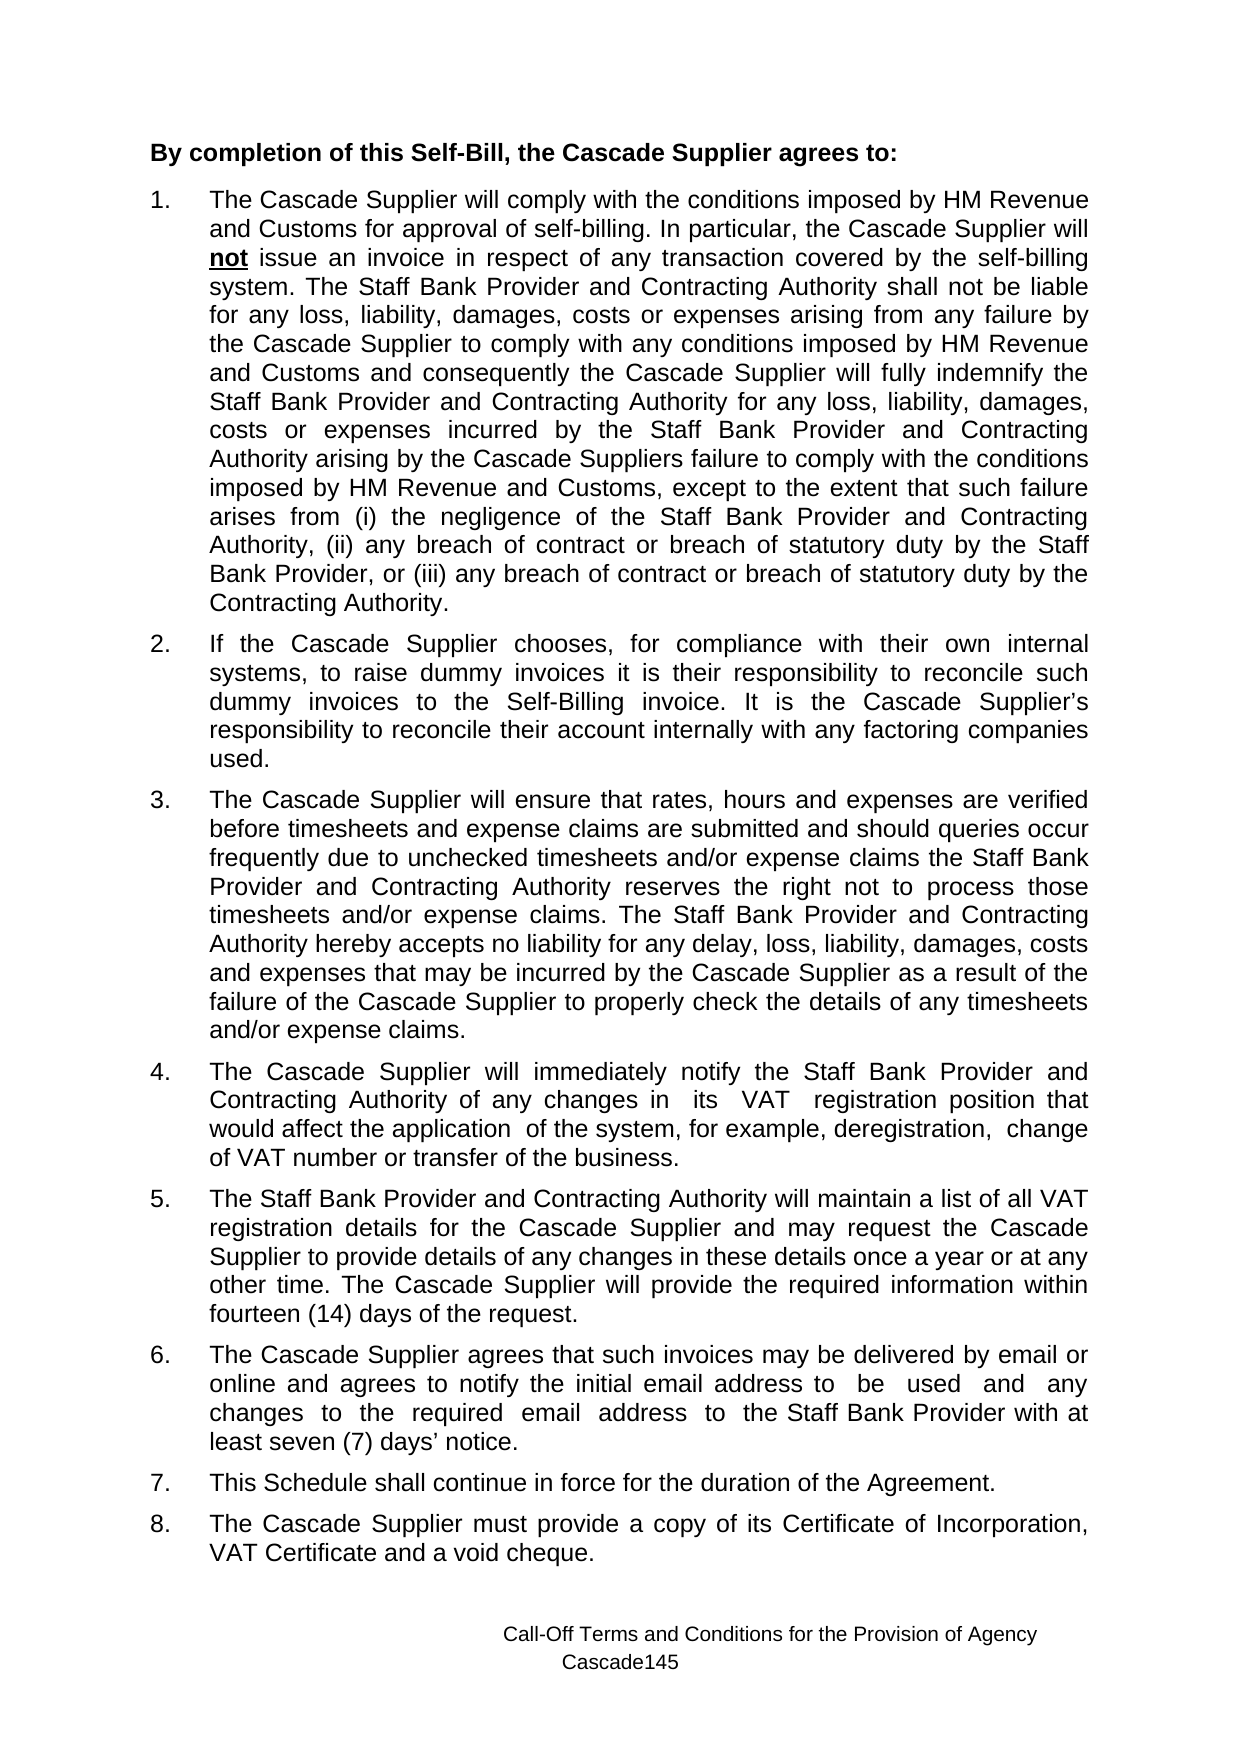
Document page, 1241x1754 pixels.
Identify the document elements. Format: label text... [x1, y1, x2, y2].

list The Cascade Supplier must provide a copy of its Certificate of Incorporation, VAT Certificate and a void cheque. [150, 1509, 1090, 1566]
list This Schedule shall continue in force for the duration of the Agreement. [150, 1468, 1090, 1496]
list The Cascade Supplier will immediately notify the Staff Bank Provider and Contracting Authority of any changes in its VAT registration position that would affect the application of the system, for example, deregistration, change of VAT number or transfer of the business. [150, 1056, 1090, 1171]
list The Cascade Supplier will ensure that rates, hours and expenses are verified before timesheets and expense claims are submitted and should queries occur frequently due to unchecked timesheets and/or expense claims the Staff Bank Provider and Contracting Authority reserves the right not to process those timesheets and/or expense claims. The Staff Bank Provider and Contracting Authority hereby accepts no liability for any delay, loss, liability, damages, costs and expenses that may be incurred by the Cascade Supplier as a result of the failure of the Cascade Supplier to properly check the details of any timesheets and/or expense claims. [150, 785, 1090, 1044]
list The Cascade Supplier will comply with the conditions imposed by HM Revenue and Customs for approval of self-billing. In particular, the Cascade Supplier will not issue an invoice in respect of any transaction covered by the self-billing system. The Staff Bank Provider and Contracting Authority shall not be liable for any loss, liability, damages, costs or expenses arising from any failure by the Cascade Supplier to comply with any conditions imposed by HM Revenue and Customs and consequently the Cascade Supplier will fully indemnify the Staff Bank Provider and Contracting Authority for any loss, liability, damages, costs or expenses incurred by the Staff Bank Provider and Contracting Authority arising by the Cascade Suppliers failure to comply with the conditions imposed by HM Revenue and Customs, except to the extent that such failure arises from (i) the negligence of the Staff Bank Provider and Contracting Authority, (ii) any breach of contract or breach of statutory duty by the Staff Bank Provider, or (iii) any breach of contract or breach of statutory duty by the Contracting Authority. [150, 185, 1090, 616]
list The Cascade Supplier agrees that such invoices may be delivered by email or online and agrees to notify the initial email address to be used and any changes to the required email address to the Staff Bank Provider with at least seven (7) days’ notice. [150, 1340, 1090, 1455]
text By completion of this Self-Bill, the Cascade Supplier agrees to: [150, 138, 1090, 167]
list If the Cascade Supplier chooses, for compliance with their own internal systems, to raise dummy invoices it is their responsibility to reconcile such dummy invoices to the Self-Billing invoice. It is the Cascade Supplier’s responsibility to reconcile their account internally with any factoring companies used. [150, 629, 1090, 773]
list The Staff Bank Provider and Contracting Authority will maintain a list of all VAT registration details for the Cascade Supplier and may request the Cascade Supplier to provide details of any changes in these details once a year or at any other time. The Cascade Supplier will provide the required information within fourteen (14) days of the request. [150, 1184, 1090, 1328]
